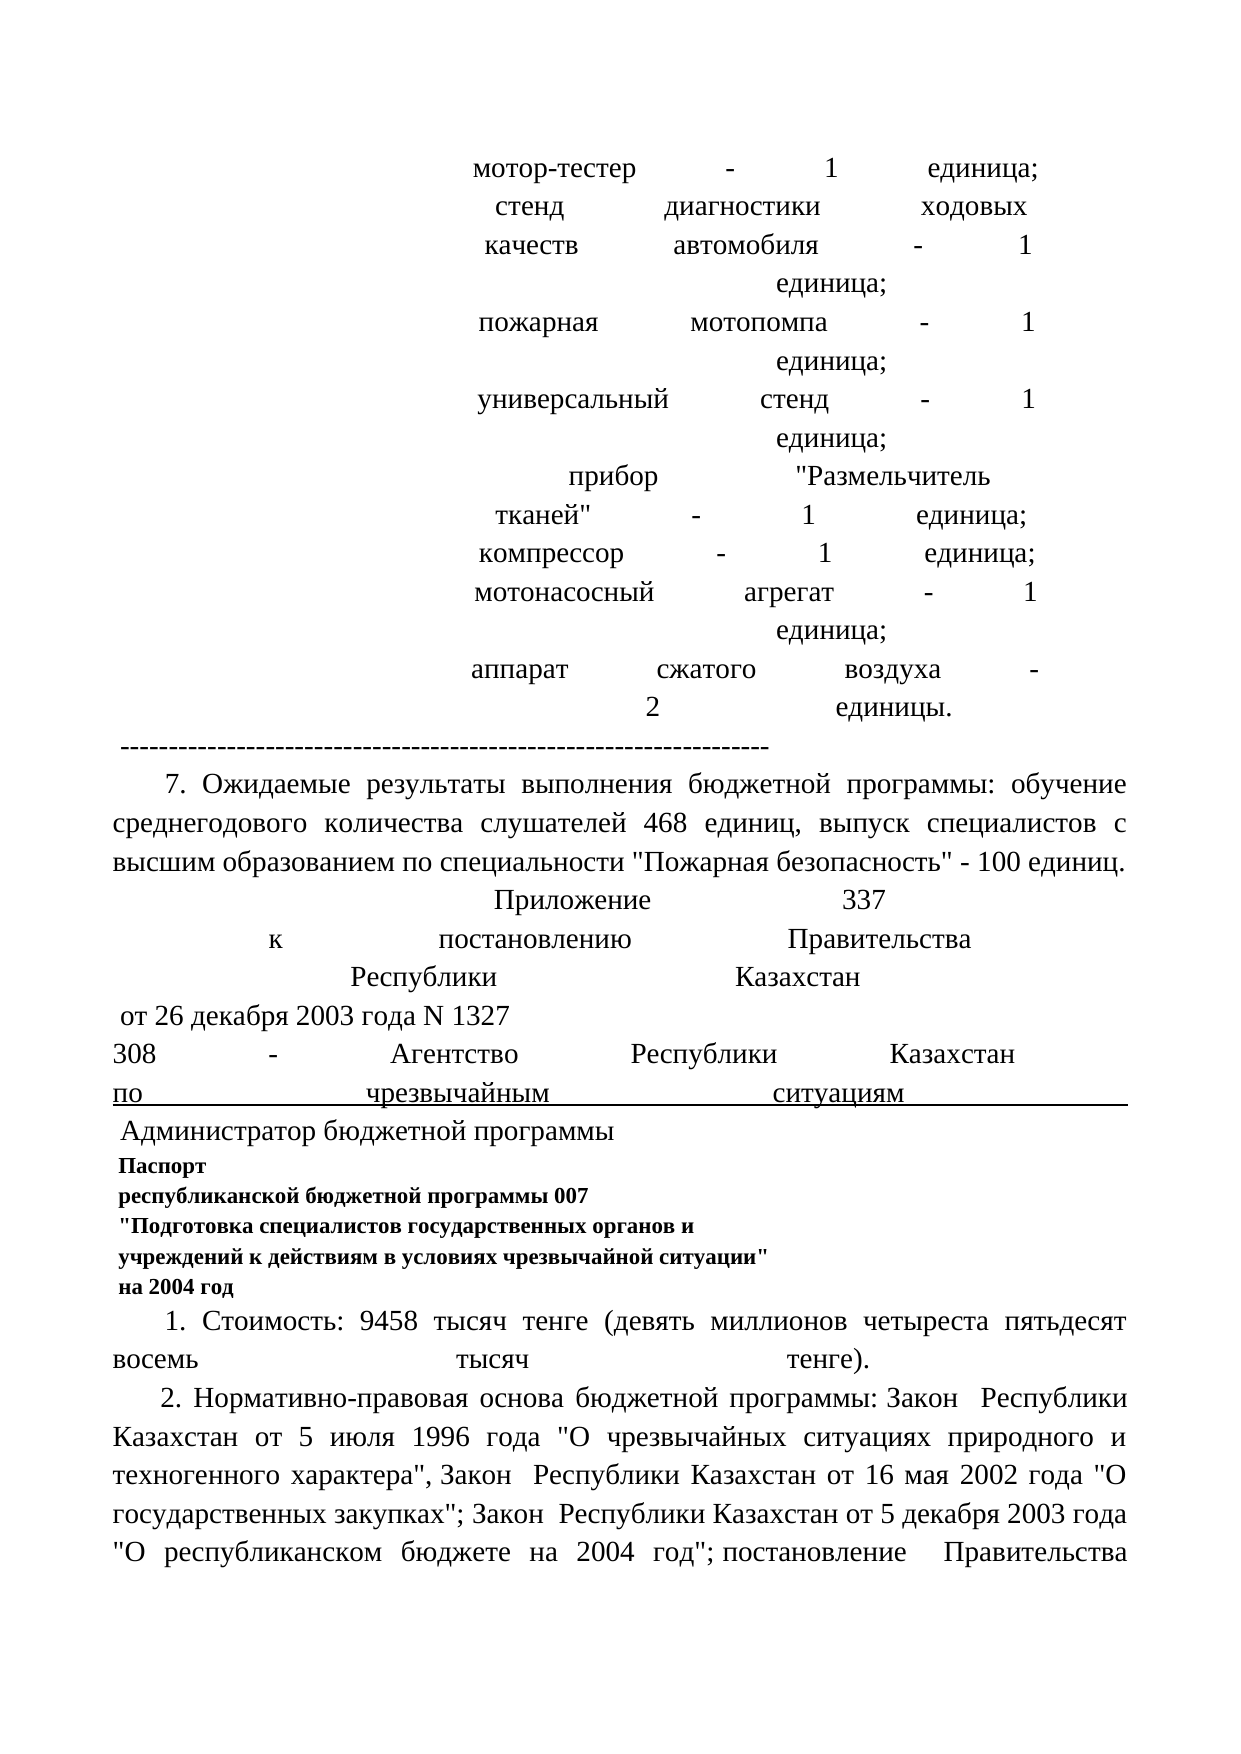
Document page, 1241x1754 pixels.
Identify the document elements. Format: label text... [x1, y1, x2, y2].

text 308 - Агентство Республики Казахстан по чрезвычайным ситуациям Администратор бюджетной программы [112, 1036, 1128, 1104]
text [112, 150, 1128, 762]
text Приложение 337 к постановлению Правительства Республики Казахстан от 26 декабря 2003 года N 1327 [112, 882, 1128, 1031]
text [112, 1303, 1128, 1568]
text 308 - Агентство Республики Казахстан по чрезвычайным ситуациям Администратор бюджетной программы [112, 1105, 1128, 1147]
text 7. Ожидаемые результаты выполнения бюджетной программы: обучение среднегодового количества слушателей 468 единиц, выпуск специалистов с высшим образованием по специальности "Пожарная безопасность" - 100 единиц. [112, 767, 1128, 877]
text Паспорт республиканской бюджетной программы 007 "Подготовка специалистов государственных органов и учреждений к действиям в условиях чрезвычайной ситуации" на 2004 год [112, 1152, 1128, 1299]
